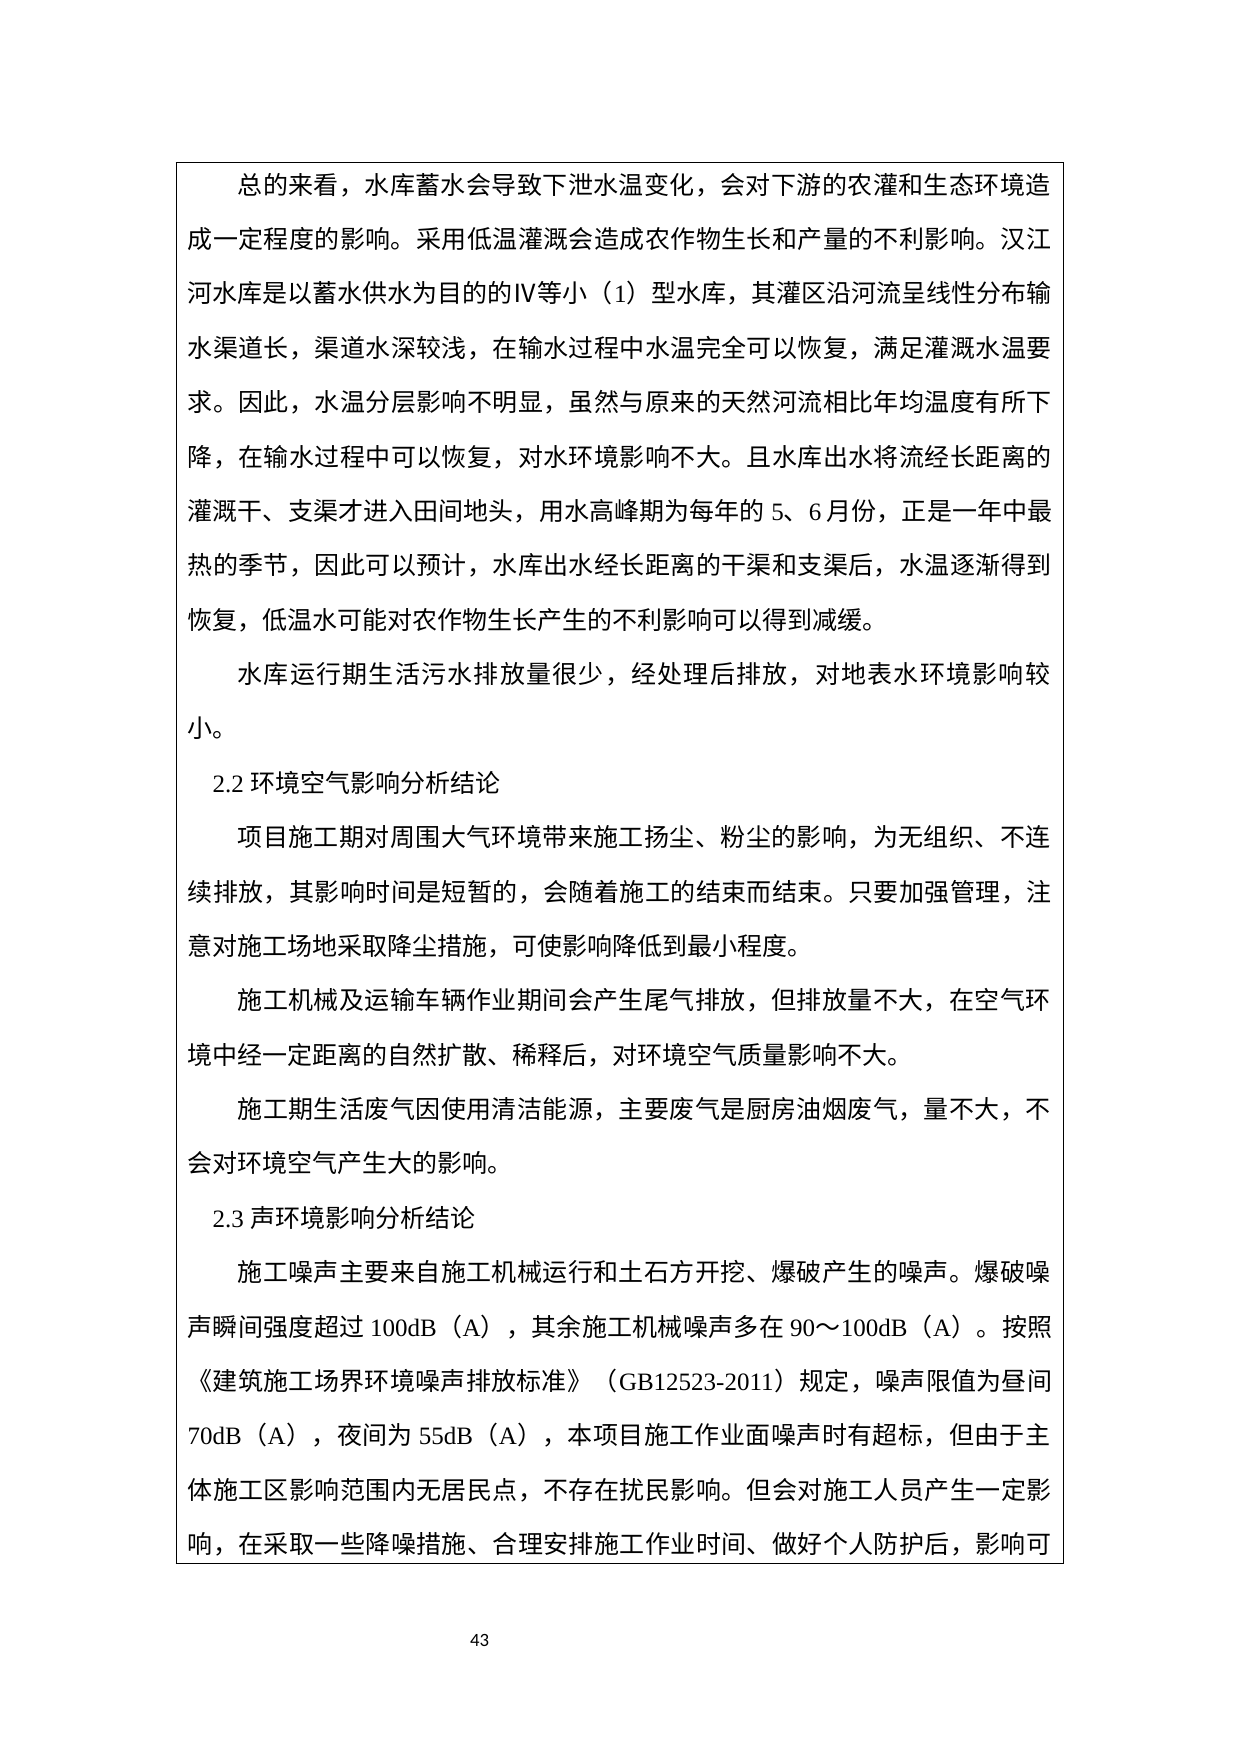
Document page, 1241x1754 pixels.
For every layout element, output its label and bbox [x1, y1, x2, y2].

table_header [177, 163, 1063, 1563]
